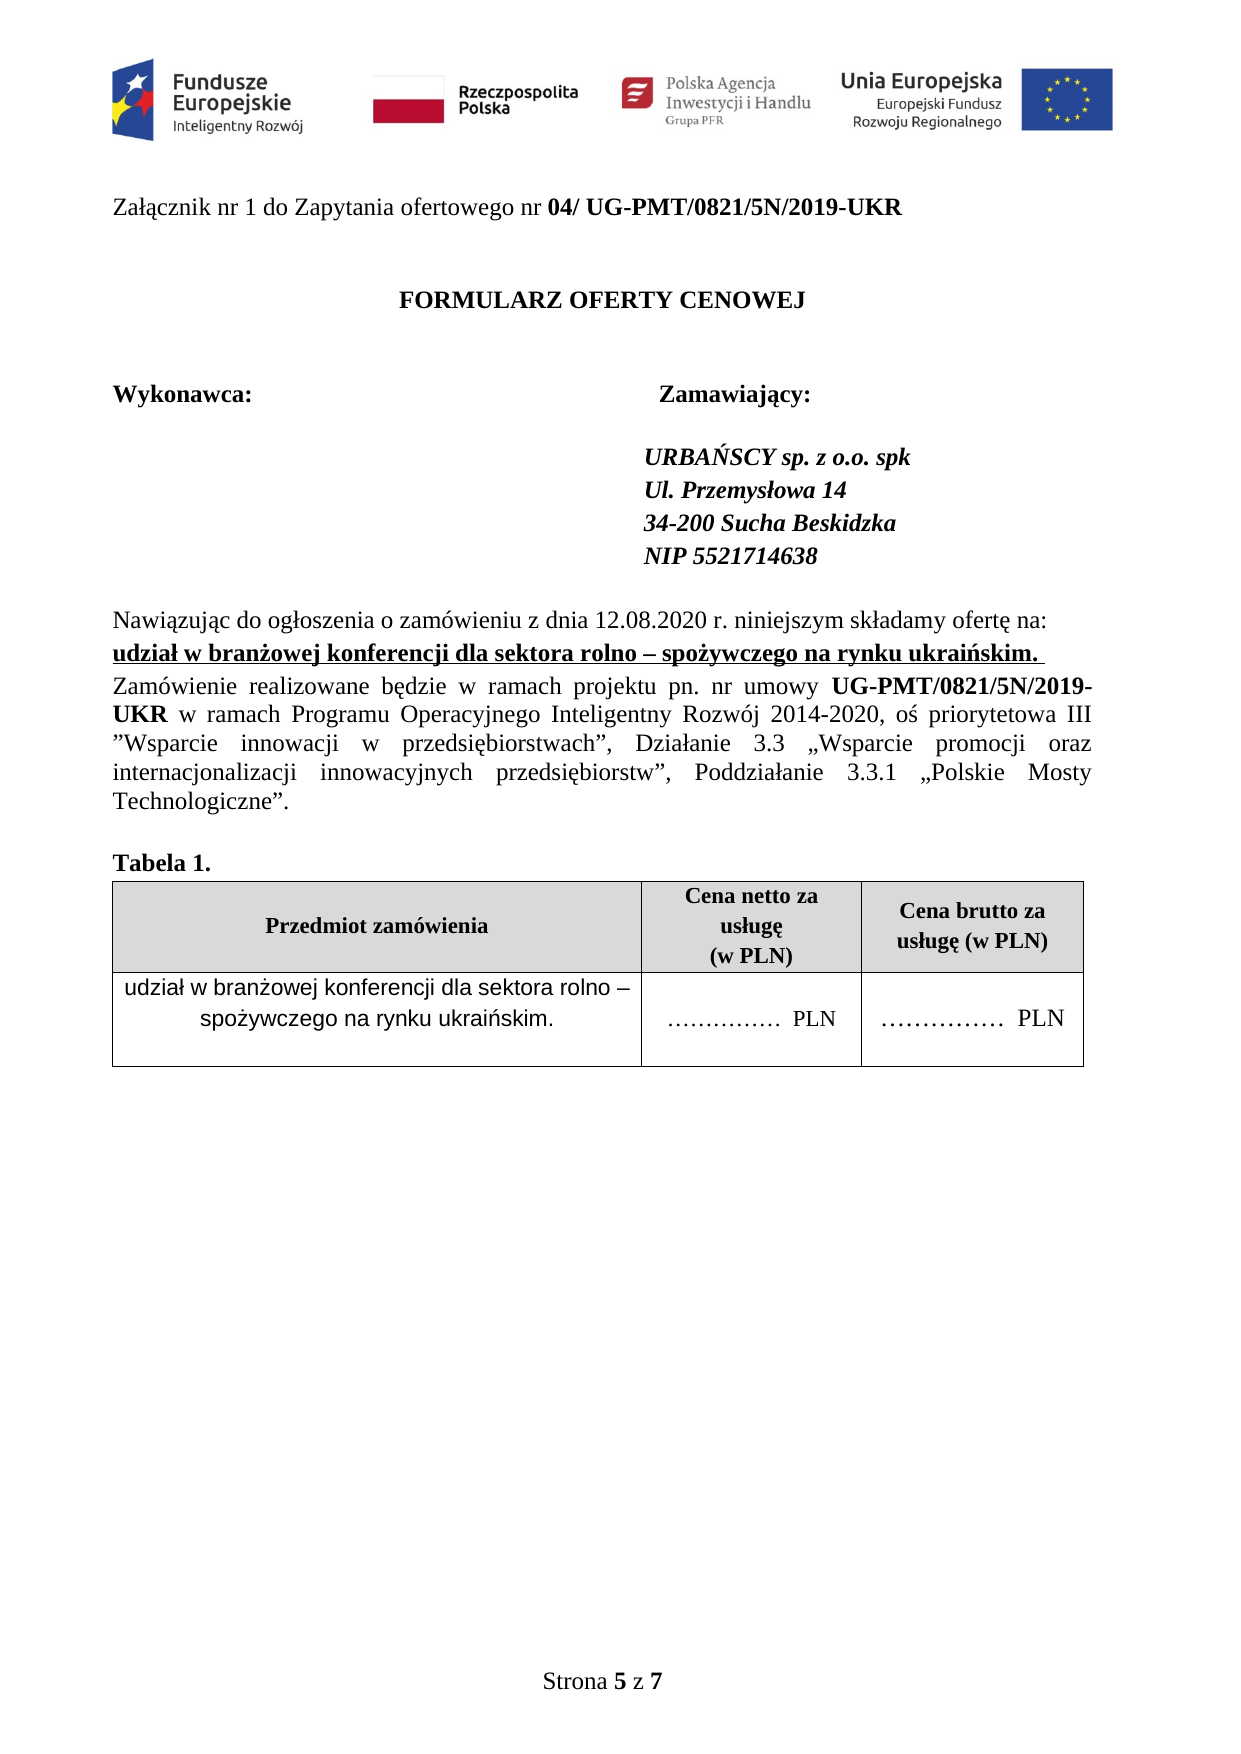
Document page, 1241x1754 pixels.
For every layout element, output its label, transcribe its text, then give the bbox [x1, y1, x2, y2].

text Tabela 1. [112, 848, 1092, 876]
table_cell …………… PLN [642, 973, 861, 1066]
picture [112, 58, 1113, 141]
text Ul. Przemysłowa 14 [112, 475, 1092, 504]
text URBAŃSCY sp. z o.o. spk [112, 442, 1092, 471]
table_header Cena brutto za usługę (w PLN) [862, 882, 1083, 972]
text FORMULARZ OFERTY CENOWEJ [112, 285, 1092, 314]
text 34-200 Sucha Beskidzka [112, 508, 1092, 537]
table_cell udział w branżowej konferencji dla sektora rolno – spożywczego na rynku ukraińskim. [113, 973, 641, 1066]
text Zamówienie realizowane będzie w ramach projektu pn. nr umowy UG-PMT/0821/5N/2019-UKR w ramach Programu Operacyjnego Inteligentny Rozwój 2014-2020, oś priorytetowa III ”Wsparcie innowacji w przedsiębiorstwach”, Działanie 3.3 „Wsparcie promocji oraz internacjonalizacji innowacyjnych przedsiębiorstw”, Poddziałanie 3.3.1 „Polskie Mosty Technologiczne”. [112, 671, 1092, 814]
text Nawiązując do ogłoszenia o zamówieniu z dnia 12.08.2020 r. niniejszym składamy ofertę na: [112, 605, 1092, 633]
table_header Przedmiot zamówienia [113, 882, 641, 972]
table_cell …………… PLN [862, 973, 1083, 1066]
text udział w branżowej konferencji dla sektora rolno – spożywczego na rynku ukraińskim. [112, 638, 1092, 667]
text Załącznik nr 1 do Zapytania ofertowego nr 04/ UG-PMT/0821/5N/2019-UKR [112, 192, 1092, 221]
text Wykonawca: Zamawiający: [112, 379, 1092, 408]
table_header Cena netto za usługę (w PLN) [642, 882, 861, 972]
text NIP 5521714638 [112, 541, 1092, 570]
